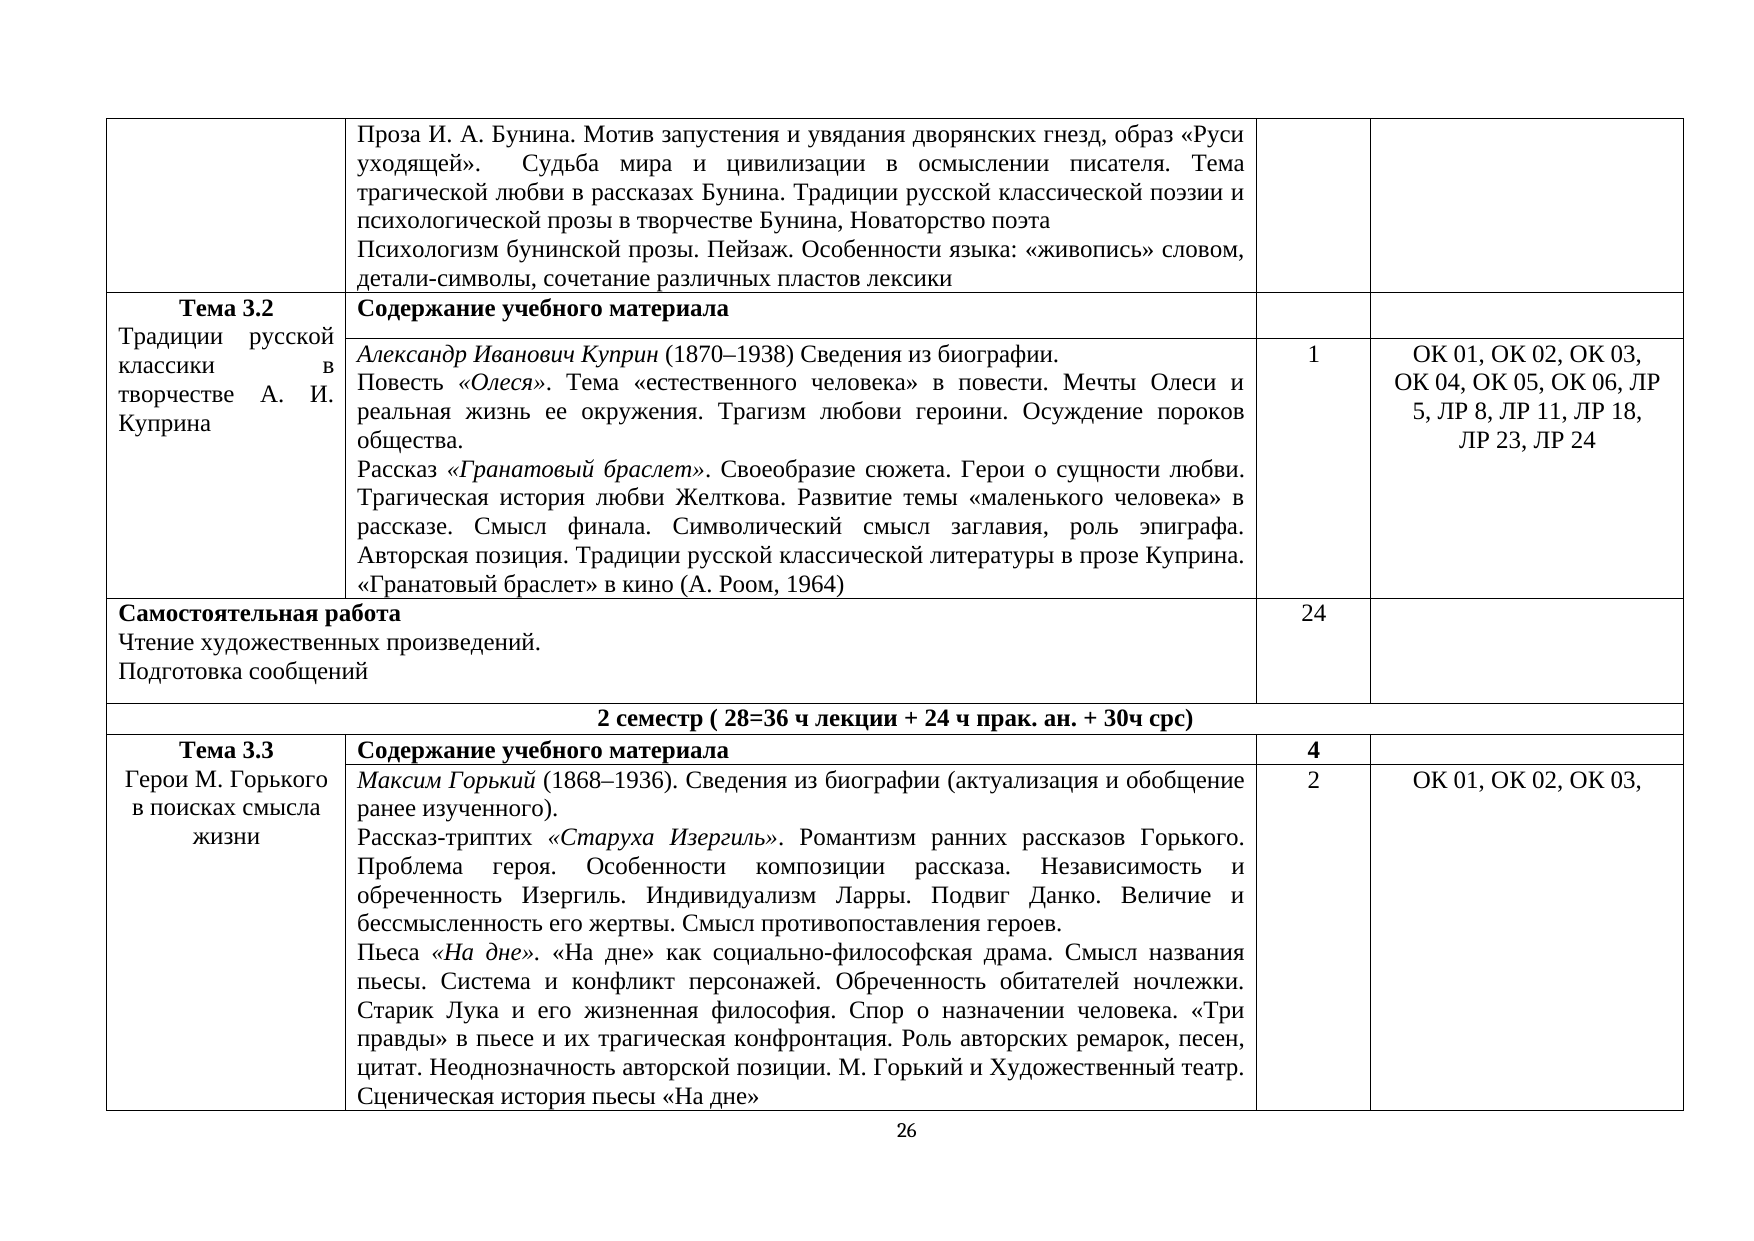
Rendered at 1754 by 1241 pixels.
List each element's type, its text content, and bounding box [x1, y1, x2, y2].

table_cell 4 [1257, 735, 1370, 764]
table_cell [1371, 293, 1683, 338]
table_cell 1 [1257, 339, 1370, 597]
table_cell 24 [1257, 599, 1370, 702]
table_cell Тема 3.3 Герои М. Горького в поисках смысла жизни [107, 735, 345, 1110]
table_cell [1371, 735, 1683, 764]
table_cell [1257, 293, 1370, 338]
table_cell Максим Горький (1868–1936). Сведения из биографии (актуализация и обобщение ранее изученного). Рассказ-триптих «Старуха Изергиль». Романтизм ранних рассказов Горького. Проблема героя. Особенности композиции рассказа. Независимость и обреченность Изергиль. Индивидуализм Ларры. Подвиг Данко. Величие и бессмысленность его жертвы. Смысл противопоставления героев. Пьеса «На дне». «На дне» как социально-философская драма. Смысл названия пьесы. Система и конфликт персонажей. Обреченность обитателей ночлежки. Старик Лука и его жизненная философия. Спор о назначении человека. «Три правды» в пьесе и их трагическая конфронтация. Роль авторских ремарок, песен, цитат. Неоднозначность авторской позиции. М. Горький и Художественный театр. Сценическая история пьесы «На дне» [346, 765, 1256, 1110]
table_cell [346, 119, 1256, 292]
table_cell ОК 01, ОК 02, ОК 03, [1371, 765, 1683, 1110]
table_cell [1371, 599, 1683, 702]
table_cell Тема 3.2 Традиции русской классики в творчестве А. И. Куприна [107, 293, 345, 597]
table_cell Самостоятельная работа Чтение художественных произведений. Подготовка сообщений [107, 599, 1256, 702]
table_cell 2 [1257, 765, 1370, 1110]
table_cell 2 семестр ( 28=36 ч лекции + 24 ч прак. ан. + 30ч срс) [107, 704, 1683, 734]
table_cell Александр Иванович Куприн (1870–1938) Сведения из биографии. Повесть «Олеся». Тема «естественного человека» в повести. Мечты Олеси и реальная жизнь ее окружения. Трагизм любови героини. Осуждение пороков общества. Рассказ «Гранатовый браслет». Своеобразие сюжета. Герои о сущности любви. Трагическая история любви Желткова. Развитие темы «маленького человека» в рассказе. Смысл финала. Символический смысл заглавия, роль эпиграфа. Авторская позиция. Традиции русской классической литературы в прозе Куприна. «Гранатовый браслет» в кино (А. Роом, 1964) [346, 339, 1256, 597]
table_cell Содержание учебного материала [346, 735, 1256, 764]
table_cell ОК 01, ОК 02, ОК 03, ОК 04, ОК 05, ОК 06, ЛР 5, ЛР 8, ЛР 11, ЛР 18, ЛР 23, ЛР 24 [1371, 339, 1683, 597]
table_cell Содержание учебного материала [346, 293, 1256, 338]
table_cell 1 [1257, 119, 1370, 292]
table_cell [1371, 119, 1683, 292]
